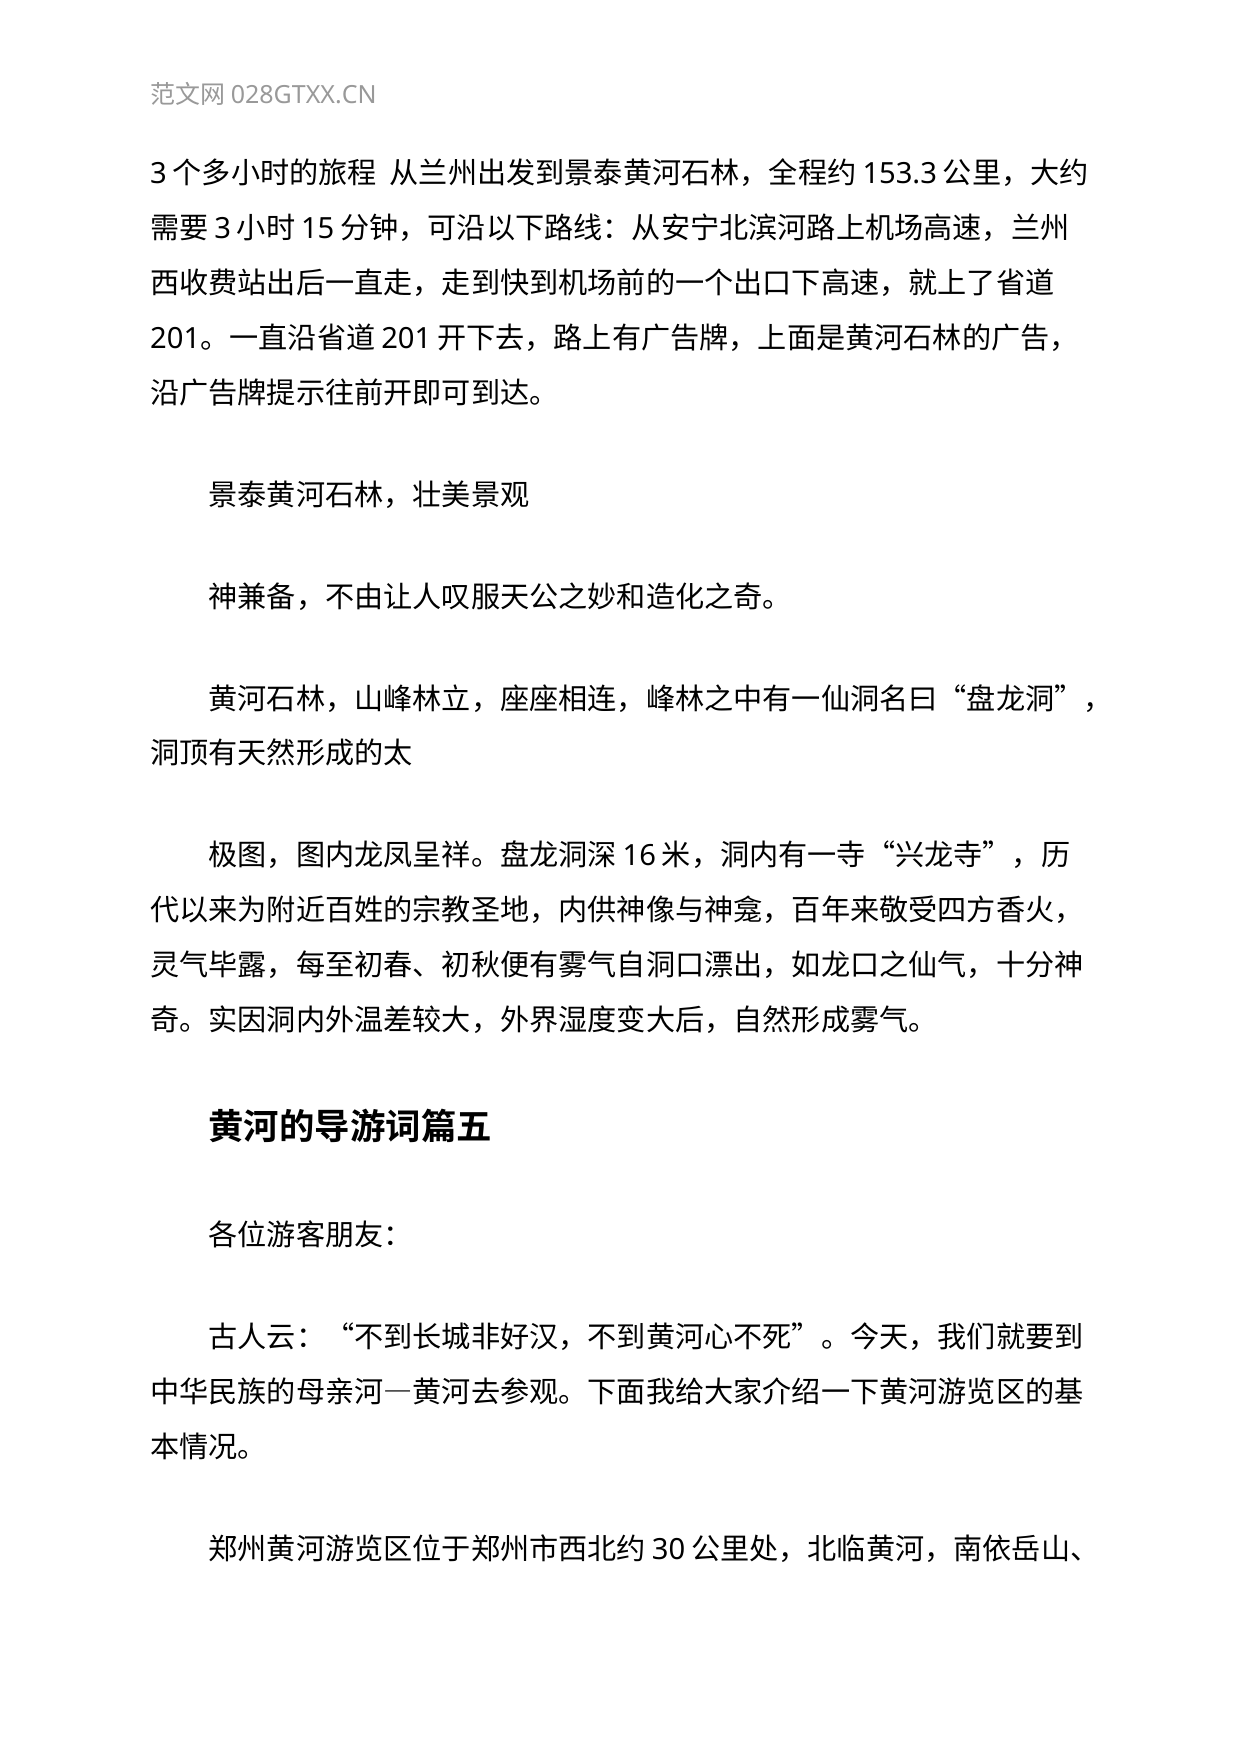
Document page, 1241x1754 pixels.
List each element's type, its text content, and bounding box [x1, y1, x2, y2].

text 黄河石林，山峰林立，座座相连，峰林之中有一仙洞名曰“盘龙洞”，洞顶有天然形成的太 [150, 675, 1090, 772]
text 古人云：“不到长城非好汉，不到黄河心不死”。今天，我们就要到中华民族的母亲河—黄河去参观。下面我给大家介绍一下黄河游览区的基本情况。 [150, 1314, 1090, 1466]
text 黄河的导游词篇五 [150, 1098, 1090, 1150]
text 极图，图内龙凤呈祥。盘龙洞深16米，洞内有一寺“兴龙寺”，历代以来为附近百姓的宗教圣地，内供神像与神龛，百年来敬受四方香火，灵气毕露，每至初春、初秋便有雾气自洞口漂出，如龙口之仙气，十分神奇。实因洞内外温差较大，外界湿度变大后，自然形成雾气。 [150, 832, 1090, 1039]
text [150, 1525, 1090, 1568]
text 各位游客朋友： [150, 1212, 1090, 1254]
text 神兼备，不由让人叹服天公之妙和造化之奇。 [150, 573, 1090, 616]
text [150, 150, 1090, 412]
text 景泰黄河石林，壮美景观 [150, 472, 1090, 514]
